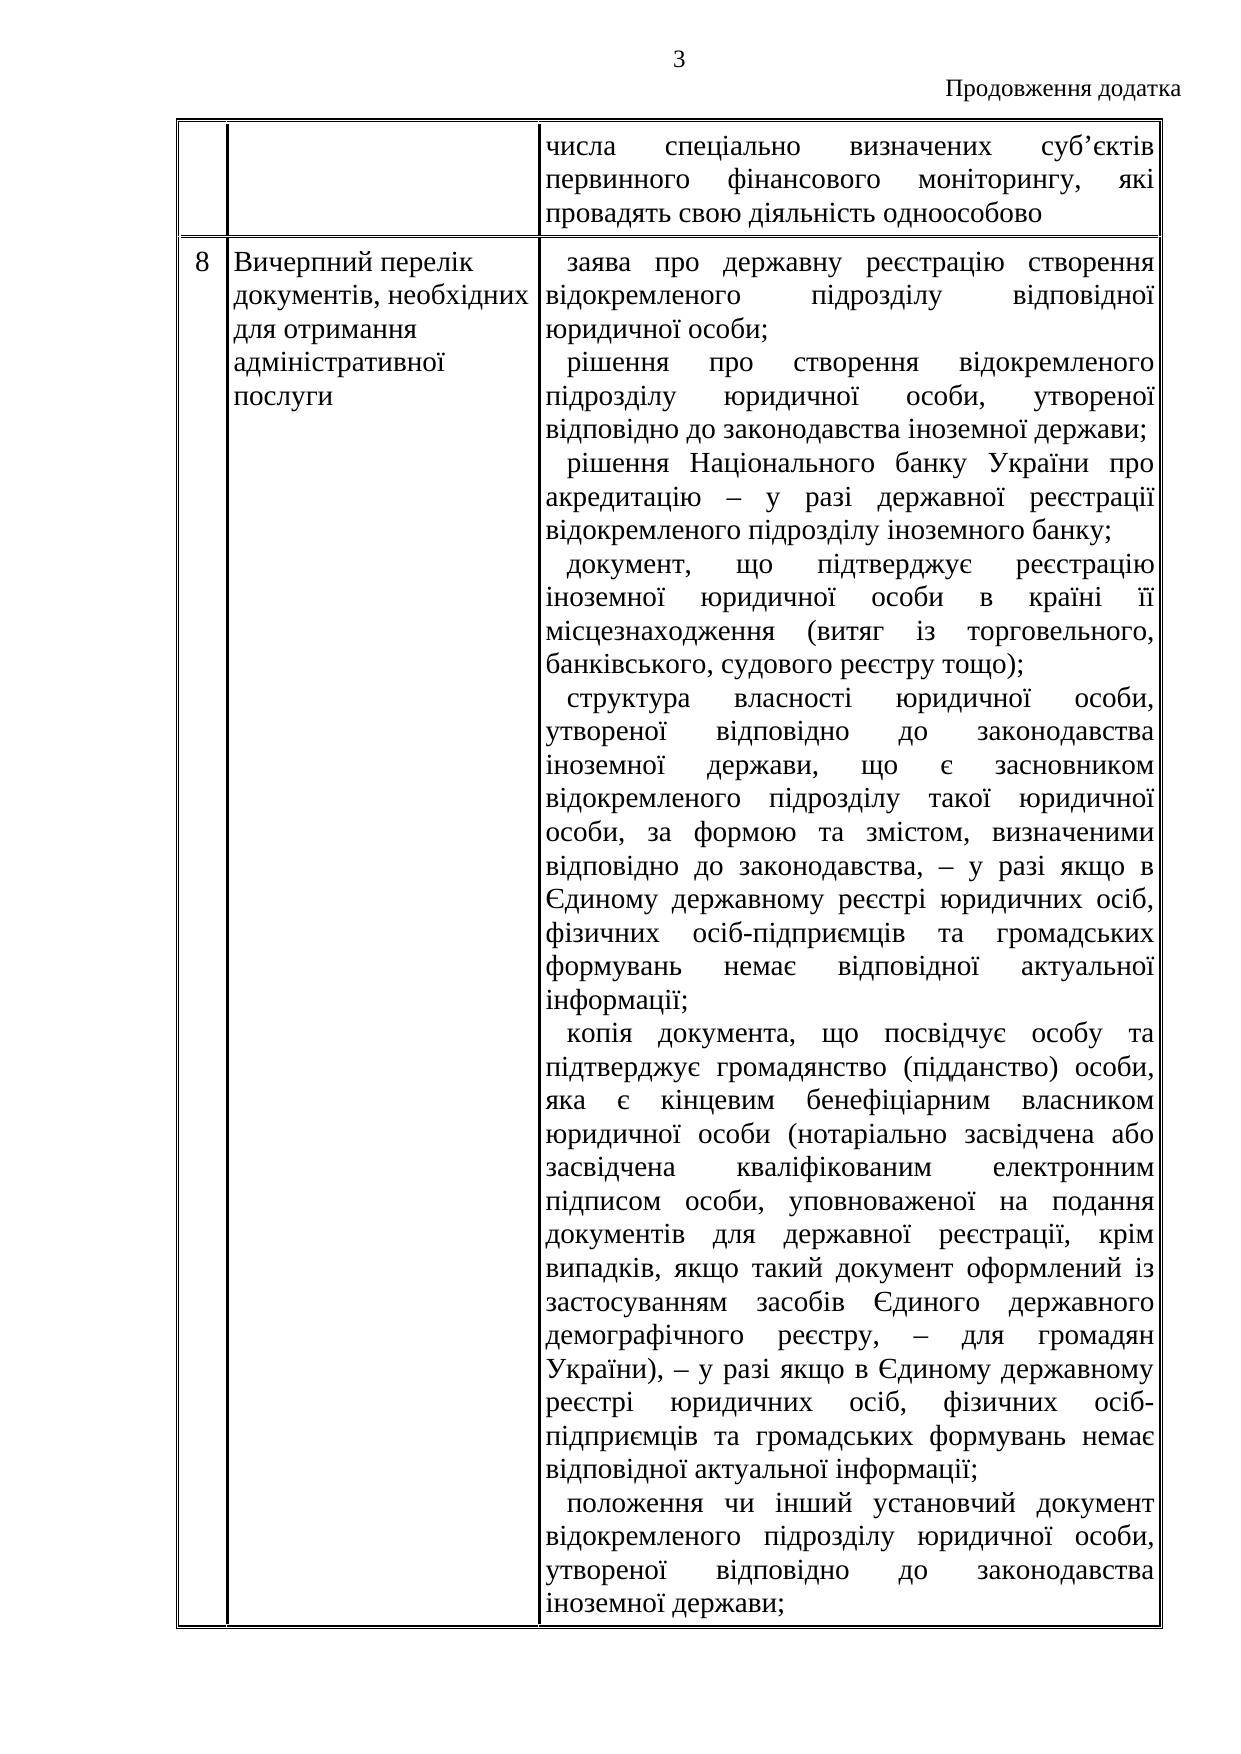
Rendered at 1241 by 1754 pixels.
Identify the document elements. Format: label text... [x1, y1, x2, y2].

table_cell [227, 120, 539, 234]
table_cell 7 [179, 120, 227, 234]
table_cell 8 [179, 235, 227, 1625]
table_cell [227, 238, 539, 1625]
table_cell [539, 122, 1159, 234]
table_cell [539, 235, 1160, 1625]
